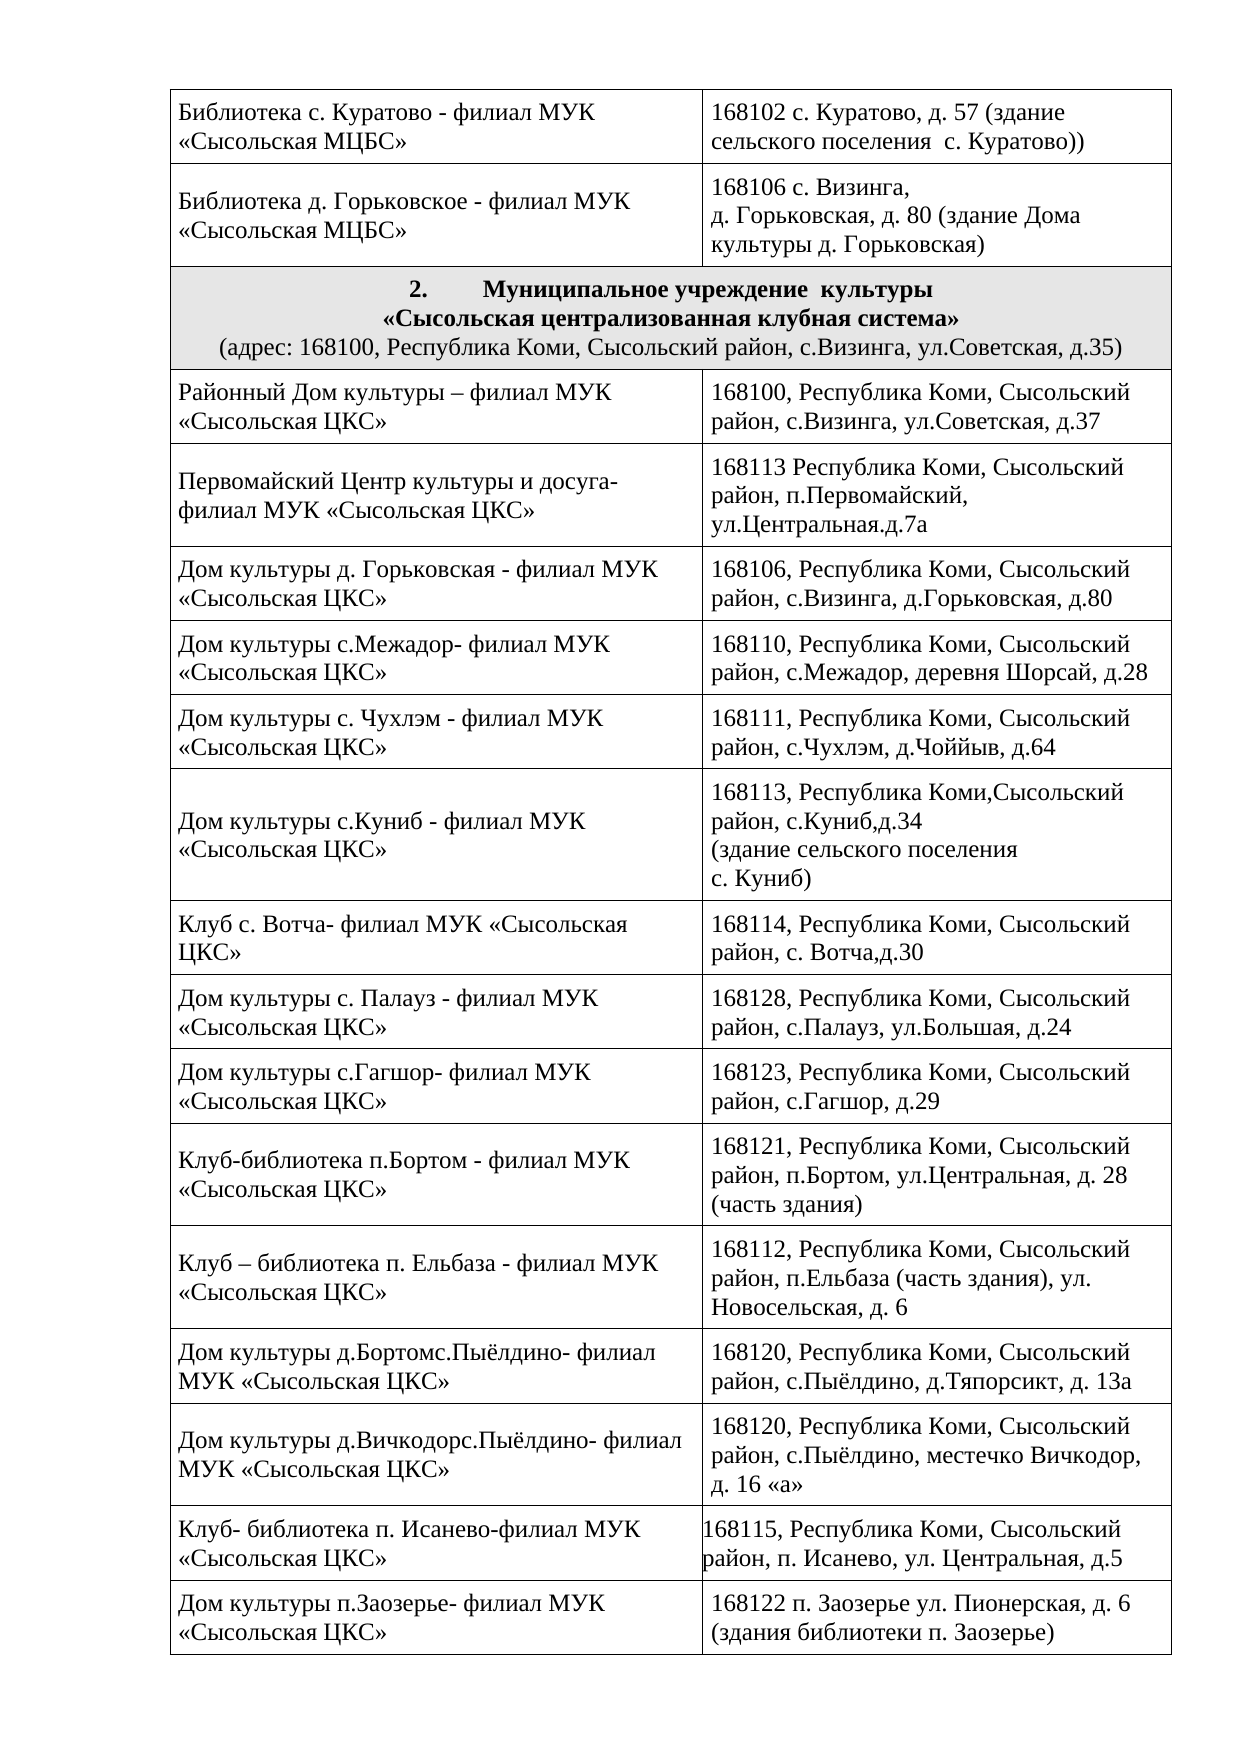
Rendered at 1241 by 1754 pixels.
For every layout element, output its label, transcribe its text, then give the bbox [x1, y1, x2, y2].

table_cell Библиотека д. Горьковское - филиал МУК «Сысольская МЦБС» [171, 164, 702, 266]
table_cell Районный Дом культуры – филиал МУК «Сысольская ЦКС» [171, 370, 702, 443]
table_cell Дом культуры д.Вичкодорс.Пыёлдино- филиал МУК «Сысольская ЦКС» [171, 1404, 702, 1505]
table_cell 168115, Республика Коми, Сысольский район, п. Исанево, ул. Центральная, д.5 [703, 1506, 1171, 1579]
table_cell 168106, Республика Коми, Сысольский район, с.Визинга, д.Горьковская, д.80 [703, 547, 1171, 620]
table_cell 168100, Республика Коми, Сысольский район, с.Визинга, ул.Советская, д.37 [703, 370, 1171, 443]
table_cell Библиотека с. Куратово - филиал МУК «Сысольская МЦБС» [171, 90, 702, 163]
table_cell 168110, Республика Коми, Сысольский район, с.Межадор, деревня Шорсай, д.28 [703, 621, 1171, 694]
table_cell Дом культуры д. Горьковская - филиал МУК «Сысольская ЦКС» [171, 547, 702, 620]
table_cell 168112, Республика Коми, Сысольский район, п.Ельбаза (часть здания), ул. Новосельская, д. 6 [703, 1226, 1171, 1328]
table_cell Дом культуры с.Куниб - филиал МУК «Сысольская ЦКС» [171, 769, 702, 900]
table_cell Клуб-библиотека п.Бортом - филиал МУК «Сысольская ЦКС» [171, 1124, 702, 1225]
table_cell Дом культуры с.Межадор- филиал МУК «Сысольская ЦКС» [171, 621, 702, 694]
table_cell Муниципальное учреждение культуры «Сысольская централизованная клубная система» (адрес: 168100, Республика Коми, Сысольский район, с.Визинга, ул.Советская, д.35) [171, 267, 1171, 369]
table_cell Дом культуры с. Чухлэм - филиал МУК «Сысольская ЦКС» [171, 695, 702, 768]
table_cell 168120, Республика Коми, Сысольский район, с.Пыёлдино, местечко Вичкодор, д. 16 «а» [703, 1404, 1171, 1505]
table_cell 168128, Республика Коми, Сысольский район, с.Палауз, ул.Большая, д.24 [703, 975, 1171, 1048]
table_cell 168120, Республика Коми, Сысольский район, с.Пыёлдино, д.Тяпорсикт, д. 13а [703, 1329, 1171, 1402]
table_cell Дом культуры п.Заозерье- филиал МУК «Сысольская ЦКС» [171, 1581, 702, 1654]
table_cell 168121, Республика Коми, Сысольский район, п.Бортом, ул.Центральная, д. 28 (часть здания) [703, 1124, 1171, 1225]
table_cell 168114, Республика Коми, Сысольский район, с. Вотча,д.30 [703, 901, 1171, 974]
table_cell 168102 с. Куратово, д. 57 (здание сельского поселения с. Куратово)) [703, 90, 1171, 163]
table_cell Дом культуры с. Палауз - филиал МУК «Сысольская ЦКС» [171, 975, 702, 1048]
table_cell Клуб – библиотека п. Ельбаза - филиал МУК «Сысольская ЦКС» [171, 1226, 702, 1328]
table_cell 168123, Республика Коми, Сысольский район, с.Гагшор, д.29 [703, 1049, 1171, 1122]
table_cell Клуб- библиотека п. Исанево-филиал МУК «Сысольская ЦКС» [171, 1506, 702, 1579]
table_cell 168113, Республика Коми,Сысольский район, с.Куниб,д.34 (здание сельского поселения с. Куниб) [703, 769, 1171, 900]
table_cell 168106 с. Визинга, д. Горьковская, д. 80 (здание Дома культуры д. Горьковская) [703, 164, 1171, 266]
table_cell 168113 Республика Коми, Сысольский район, п.Первомайский, ул.Центральная.д.7а [703, 444, 1171, 546]
table_cell 168122 п. Заозерье ул. Пионерская, д. 6 (здания библиотеки п. Заозерье) [703, 1581, 1171, 1654]
table_cell 168111, Республика Коми, Сысольский район, с.Чухлэм, д.Чоййыв, д.64 [703, 695, 1171, 768]
table_cell Дом культуры с.Гагшор- филиал МУК «Сысольская ЦКС» [171, 1049, 702, 1122]
table_cell Дом культуры д.Бортомс.Пыёлдино- филиал МУК «Сысольская ЦКС» [171, 1329, 702, 1402]
table_cell Первомайский Центр культуры и досуга- филиал МУК «Сысольская ЦКС» [171, 444, 702, 546]
table_cell Клуб с. Вотча- филиал МУК «Сысольская ЦКС» [171, 901, 702, 974]
